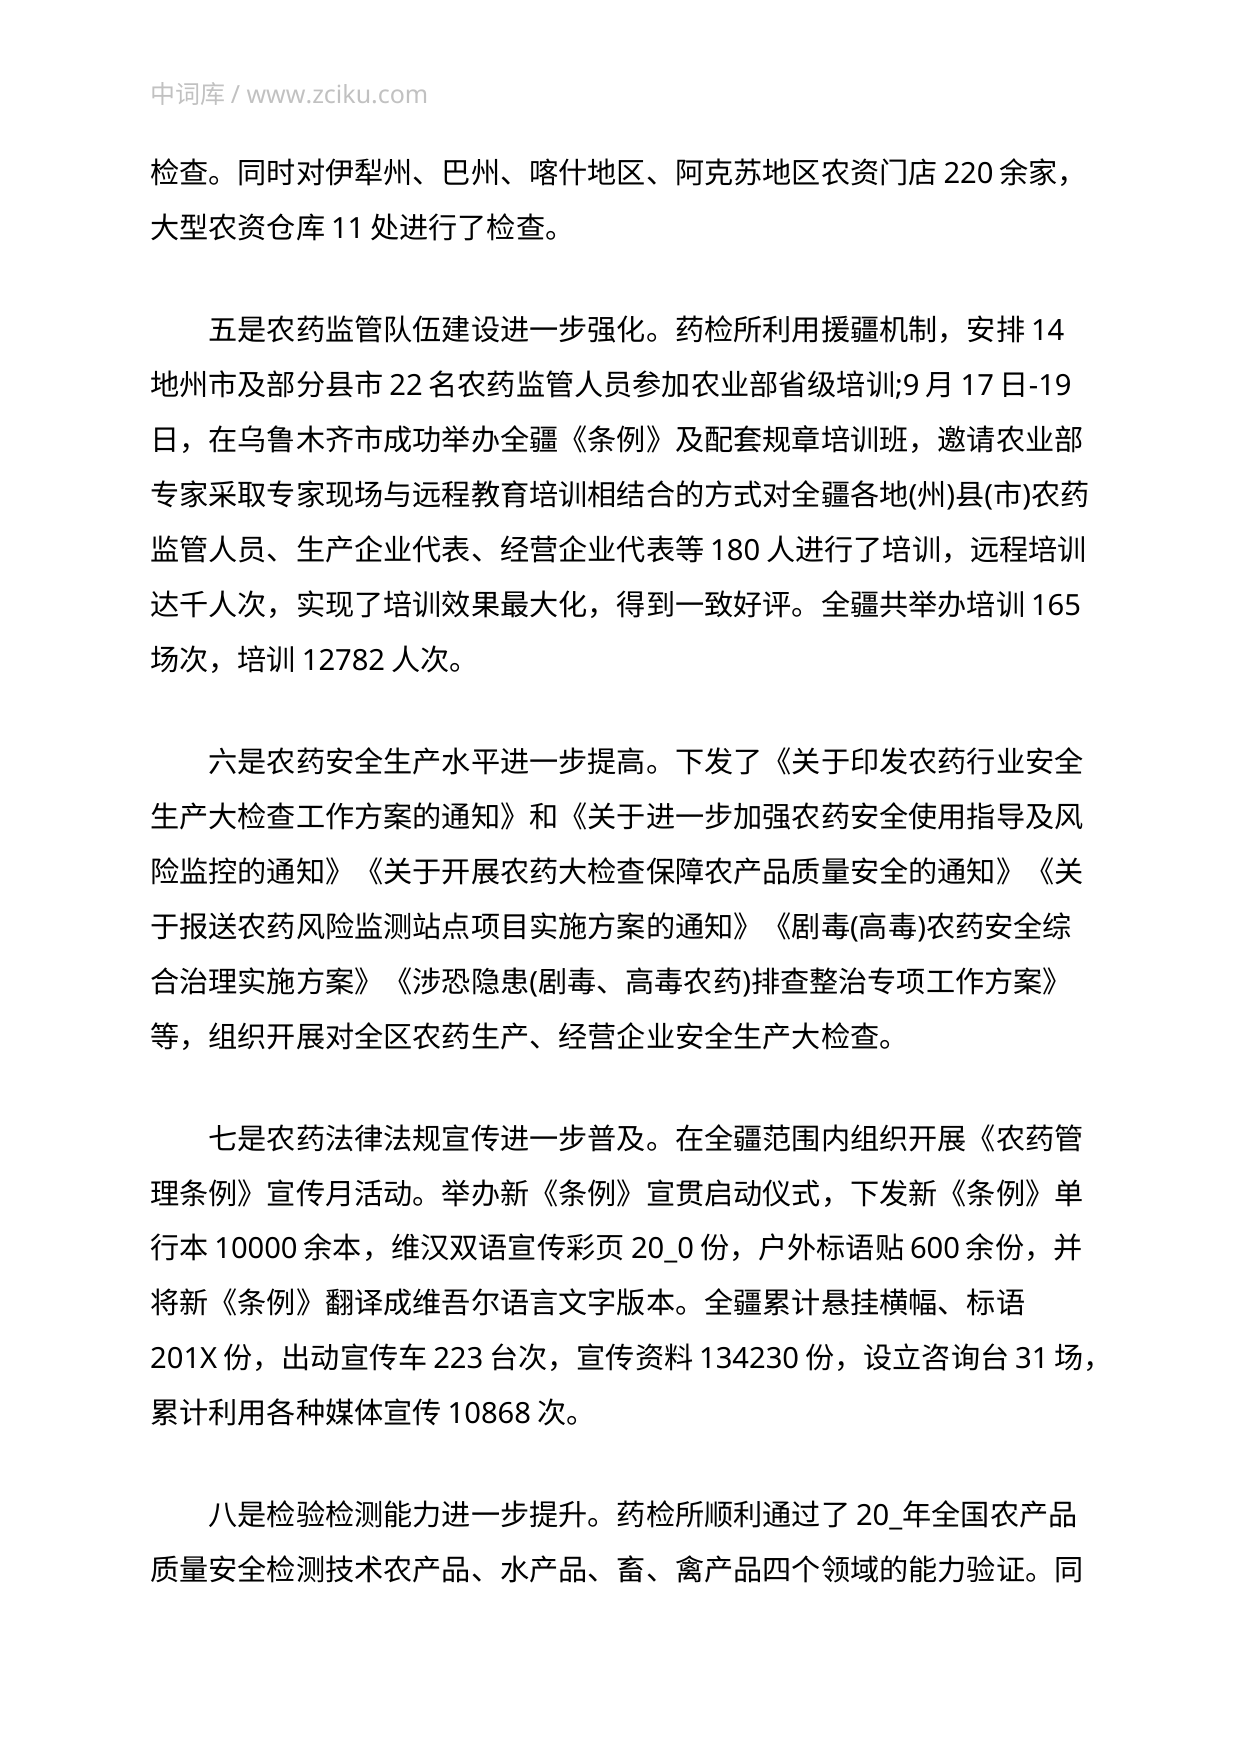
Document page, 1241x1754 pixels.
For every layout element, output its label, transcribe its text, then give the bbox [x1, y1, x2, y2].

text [150, 1492, 1090, 1589]
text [150, 150, 1090, 247]
text 七是农药法律法规宣传进一步普及。在全疆范围内组织开展《农药管理条例》宣传月活动。举办新《条例》宣贯启动仪式，下发新《条例》单行本10000余本，维汉双语宣传彩页 20_0份，户外标语贴600余份，并将新《条例》翻译成维吾尔语言文字版本。全疆累计悬挂横幅、标语201X份，出动宣传车223台次，宣传资料134230份，设立咨询台31场，累计利用各种媒体宣传10868次。 [150, 1115, 1090, 1432]
text 六是农药安全生产水平进一步提高。下发了《关于印发农药行业安全生产大检查工作方案的通知》和《关于进一步加强农药安全使用指导及风险监控的通知》《关于开展农药大检查保障农产品质量安全的通知》《关于报送农药风险监测站点项目实施方案的通知》《剧毒(高毒)农药安全综合治理实施方案》《涉恐隐患(剧毒、高毒农药)排查整治专项工作方案》等，组织开展对全区农药生产、经营企业安全生产大检查。 [150, 739, 1090, 1056]
text 五是农药监管队伍建设进一步强化。药检所利用援疆机制，安排14地州市及部分县市22名农药监管人员参加农业部省级培训;9月17日-19日，在乌鲁木齐市成功举办全疆《条例》及配套规章培训班，邀请农业部专家采取专家现场与远程教育培训相结合的方式对全疆各地(州)县(市)农药监管人员、生产企业代表、经营企业代表等180人进行了培训，远程培训达千人次，实现了培训效果最大化，得到一致好评。全疆共举办培训165场次，培训12782人次。 [150, 307, 1090, 679]
